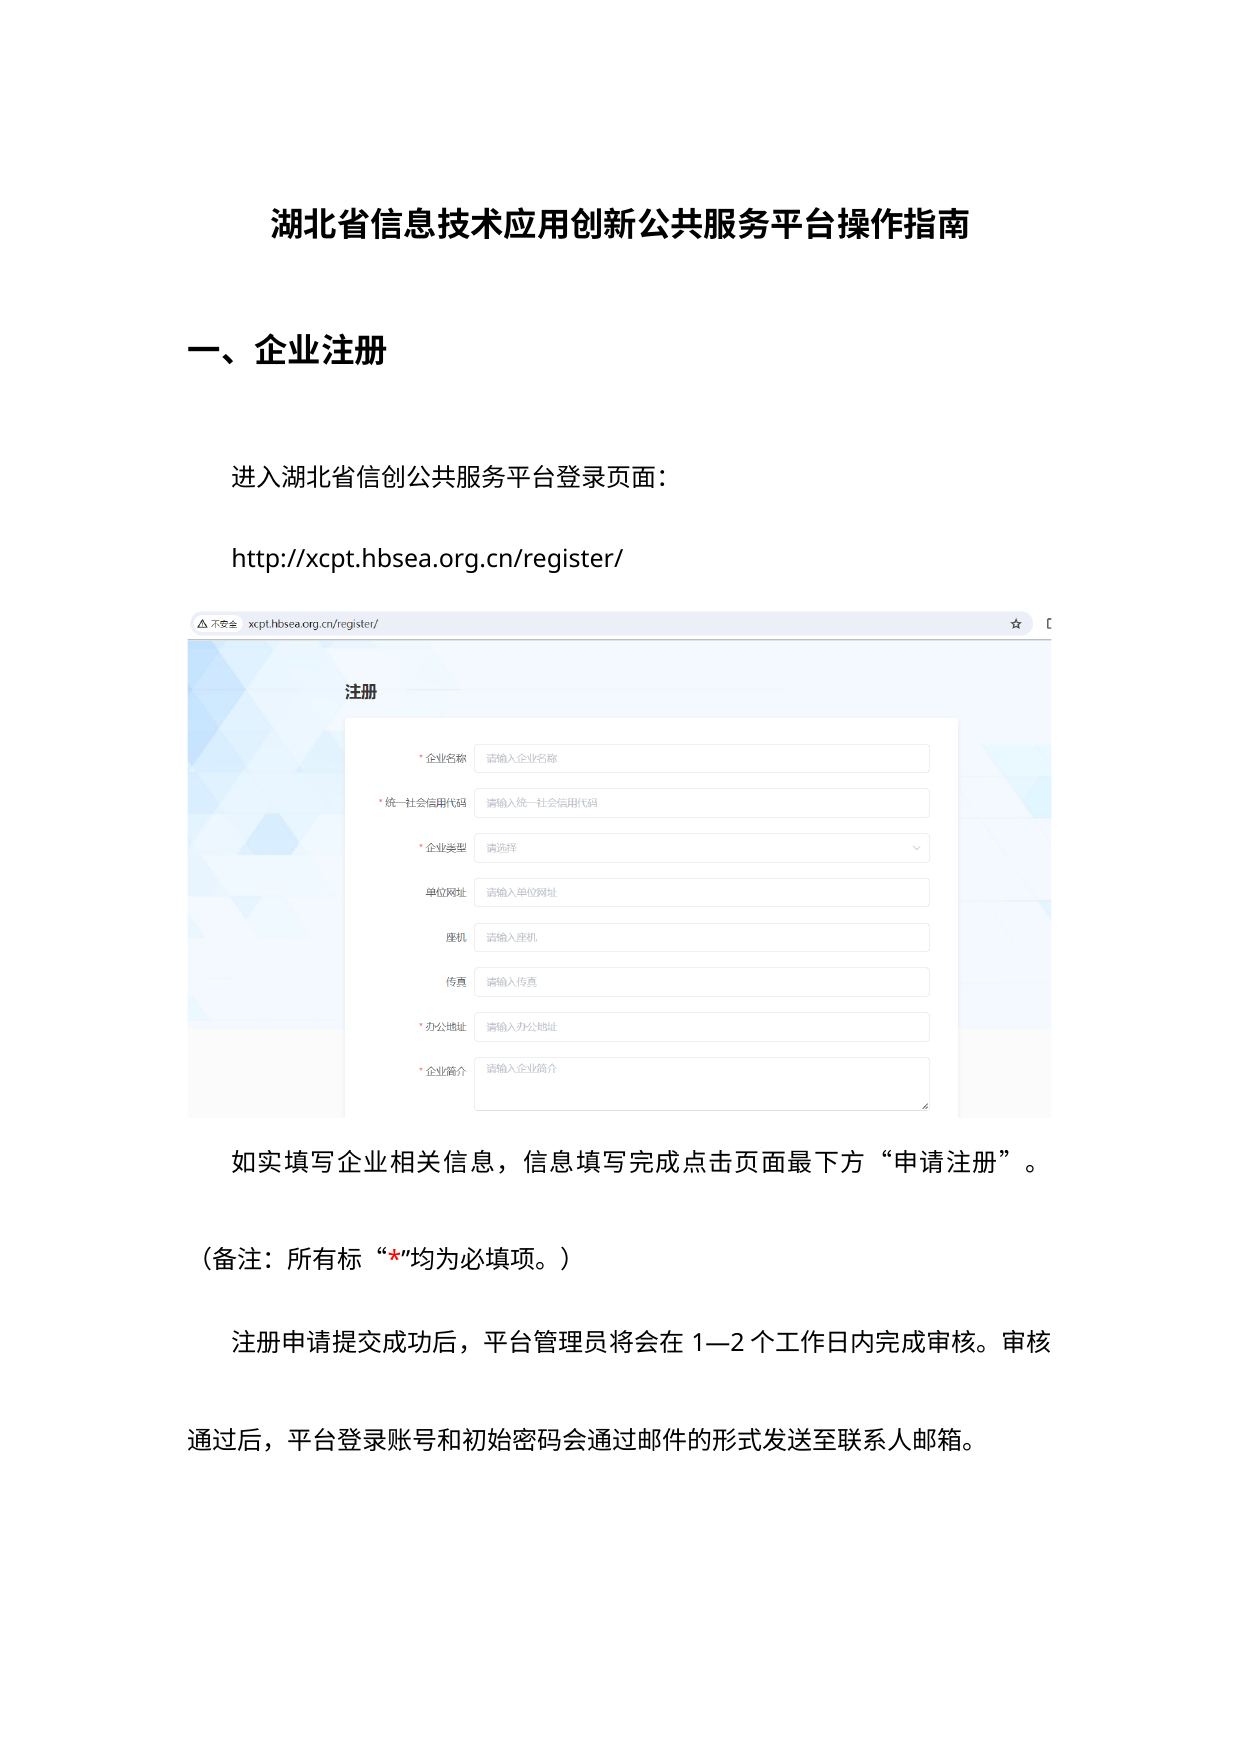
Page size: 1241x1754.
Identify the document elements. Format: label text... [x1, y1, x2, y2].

subtitle 企业注册 [187, 316, 1053, 381]
text 如实填写企业相关信息，信息填写完成点击页面最下方“申请注册”。（备注：所有标“*”均为必填项。） [187, 1128, 1053, 1290]
picture [187, 607, 1052, 1118]
text 进入湖北省信创公共服务平台登录页面： [187, 443, 1053, 508]
text 注册申请提交成功后，平台管理员将会在1—2个工作日内完成审核。审核通过后，平台登录账号和初始密码会通过邮件的形式发送至联系人邮箱。 [187, 1308, 1053, 1471]
text http://xcpt.hbsea.org.cn/register/ [187, 526, 1053, 591]
subtitle 湖北省信息技术应用创新公共服务平台操作指南 [187, 189, 1053, 254]
